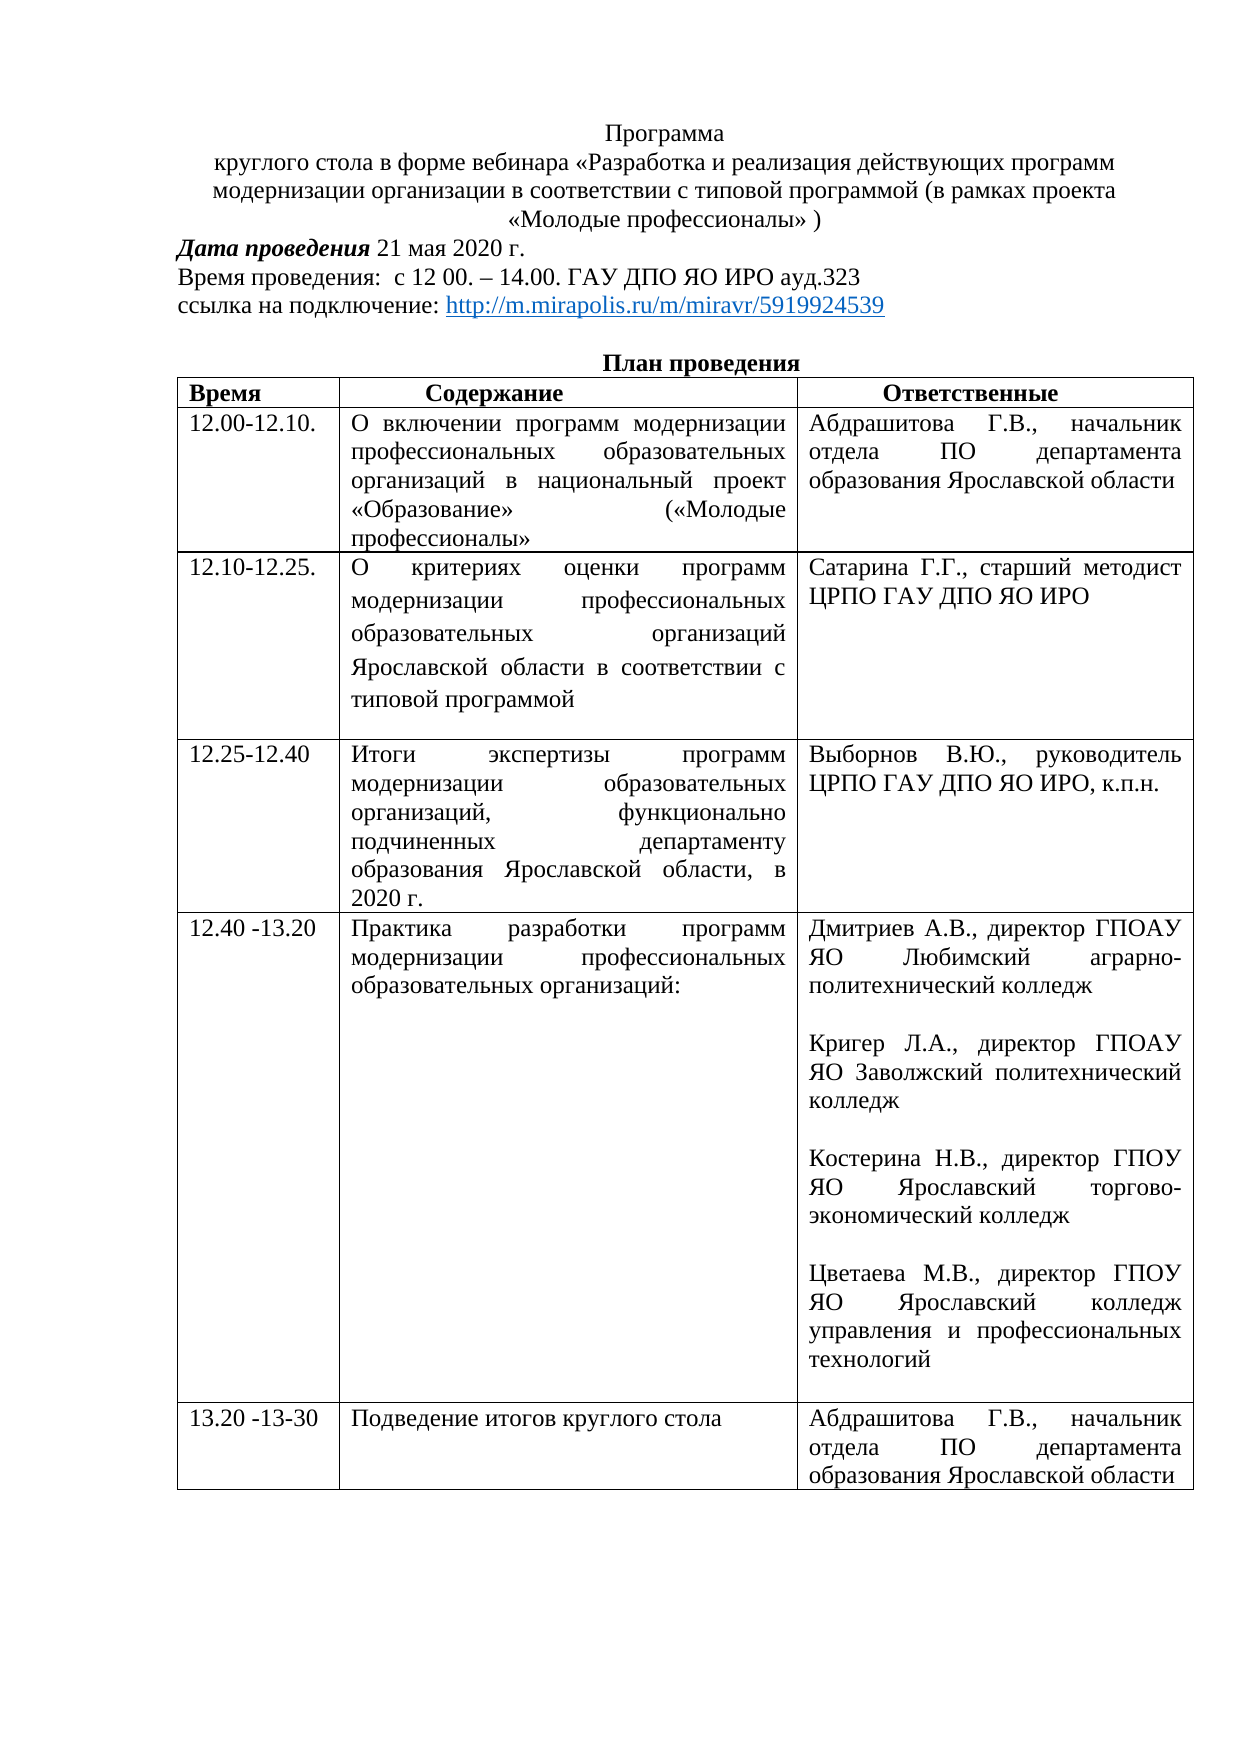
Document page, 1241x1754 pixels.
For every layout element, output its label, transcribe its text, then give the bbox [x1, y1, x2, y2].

table_cell Абдрашитова Г.В., начальник отдела ПО департамента образования Ярославской области [798, 1403, 1193, 1489]
table_header Время [178, 378, 339, 407]
text План проведения [177, 348, 1152, 377]
table_cell Дмитриев А.В., директор ГПОАУ ЯО Любимский аграрно-политехнический колледж Кригер Л.А., директор ГПОАУ ЯО Заволжский политехнический колледж Костерина Н.В., директор ГПОУ ЯО Ярославский торгово-экономический колледж Цветаева М.В., директор ГПОУ ЯО Ярославский колледж управления и профессиональных технологий [798, 913, 1193, 1402]
table_cell О критериях оценки программ модернизации профессиональных образовательных организаций Ярославской области в соответствии с типовой программой [340, 553, 797, 738]
text Время проведения: с 12 00. – 14.00. ГАУ ДПО ЯО ИРО ауд.323 [177, 262, 1152, 291]
table_cell О включении программ модернизации профессиональных образовательных организаций в национальный проект «Образование» («Молодые профессионалы» [340, 408, 797, 551]
table_cell 12.40 -13.20 [178, 913, 339, 1402]
table_header Ответственные [798, 378, 1193, 407]
table_cell Абдрашитова Г.В., начальник отдела ПО департамента образования Ярославской области [798, 408, 1193, 551]
table_header Содержание [340, 378, 797, 407]
table_cell 12.10-12.25. [178, 553, 339, 738]
table_cell Сатарина Г.Г., старший методист ЦРПО ГАУ ДПО ЯО ИРО [798, 553, 1193, 738]
table_cell Практика разработки программ модернизации профессиональных образовательных организаций: [340, 913, 797, 1402]
table_cell 13.20 -13-30 [178, 1403, 339, 1489]
table_cell Итоги экспертизы программ модернизации образовательных организаций, функционально подчиненных департаменту образования Ярославской области, в 2020 г. [340, 740, 797, 912]
text Программа [177, 118, 1152, 147]
table_cell 12.25-12.40 [178, 740, 339, 912]
table_cell Выборнов В.Ю., руководитель ЦРПО ГАУ ДПО ЯО ИРО, к.п.н. [798, 740, 1193, 912]
text ссылка на подключение: http://m.mirapolis.ru/m/miravr/5919924539 [177, 291, 1152, 319]
table_cell Подведение итогов круглого стола [340, 1403, 797, 1489]
text Дата проведения 21 мая 2020 г. [177, 233, 1152, 262]
text круглого стола в форме вебинара «Разработка и реализация действующих программ модернизации организации в соответствии с типовой программой (в рамках проекта «Молодые профессионалы» ) [177, 147, 1152, 233]
table_cell 12.00-12.10. [178, 408, 339, 551]
